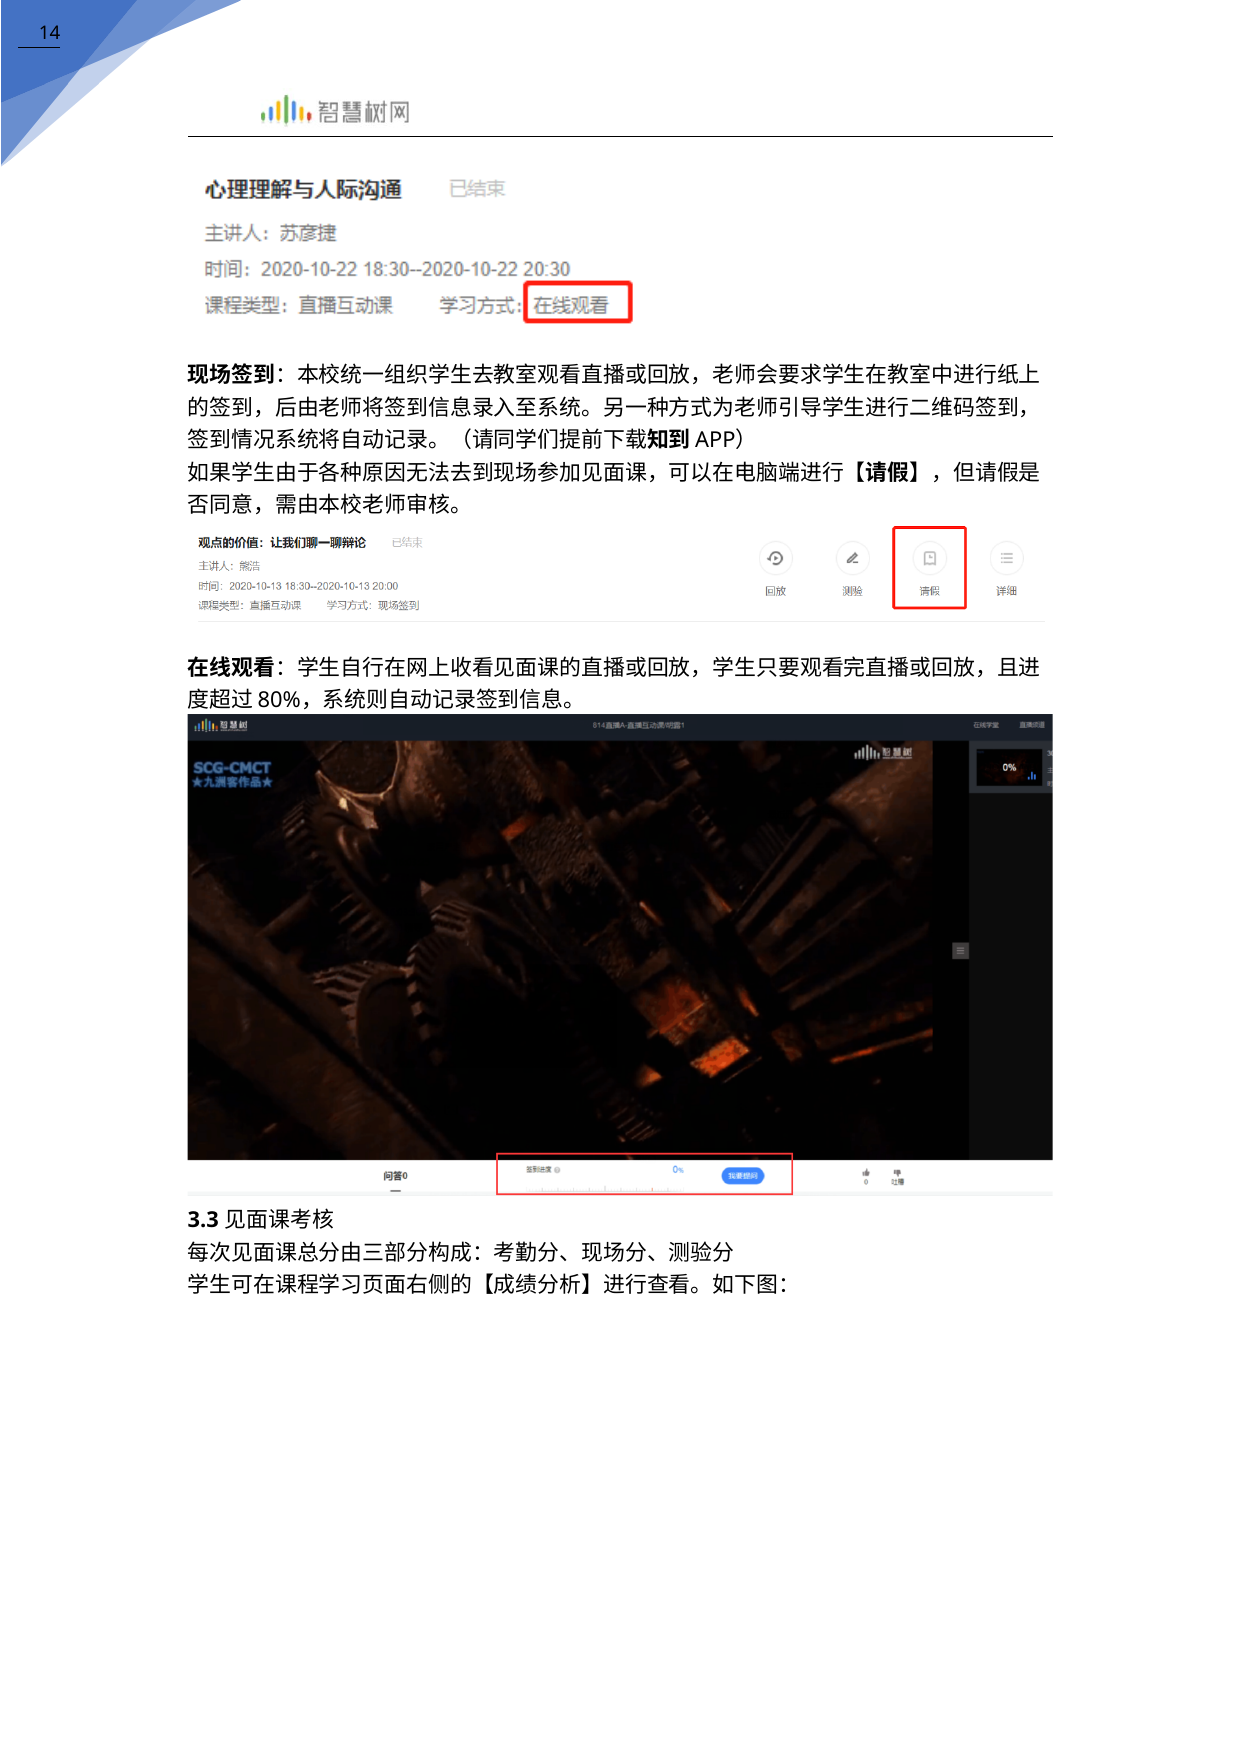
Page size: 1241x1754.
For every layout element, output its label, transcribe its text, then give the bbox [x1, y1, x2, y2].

picture [187, 519, 1053, 622]
picture [250, 88, 417, 134]
picture [1, 0, 730, 333]
text 在线观看：学生自行在网上收看见面课的直播或回放，学生只要观看完直播或回放，且进度超过80%，系统则自动记录签到信息。 [187, 649, 1053, 714]
text 每次见面课总分由三部分构成：考勤分、现场分、测验分 [187, 1234, 1053, 1267]
text 3.3 见面课考核 [187, 1202, 1053, 1234]
text 学生可在课程学习页面右侧的【成绩分析】进行查看。如下图： [187, 1267, 1053, 1299]
text 现场签到：本校统一组织学生去教室观看直播或回放，老师会要求学生在教室中进行纸上的签到，后由老师将签到信息录入至系统。另一种方式为老师引导学生进行二维码签到，签到情况系统将自动记录。（请同学们提前下载知到APP） [187, 357, 1053, 454]
picture [187, 714, 1053, 1196]
text 如果学生由于各种原因无法去到现场参加见面课，可以在电脑端进行【请假】，但请假是否同意，需由本校老师审核。 [187, 454, 1053, 519]
